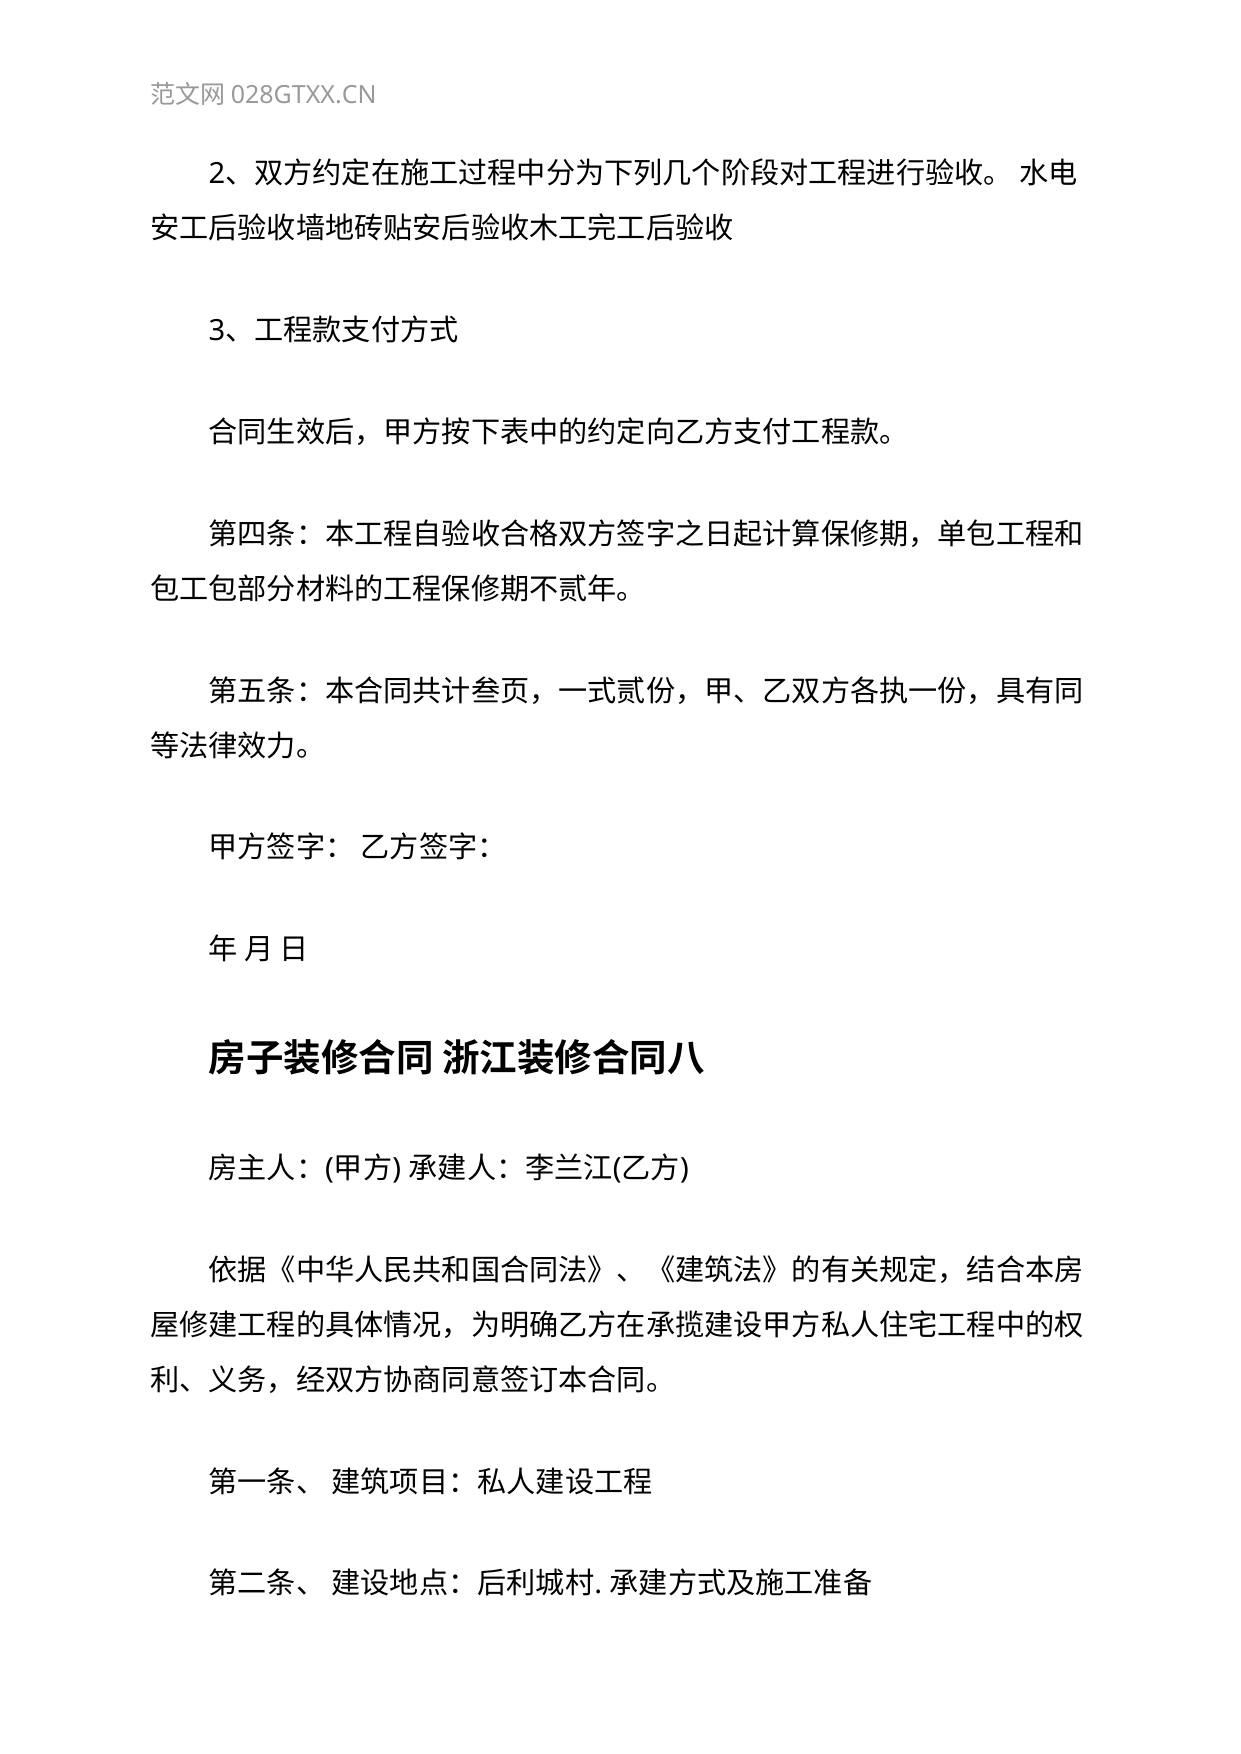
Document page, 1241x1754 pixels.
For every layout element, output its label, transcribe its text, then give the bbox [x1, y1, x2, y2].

text 第二条、 建设地点：后利城村. 承建方式及施工准备 [150, 1560, 1090, 1602]
text 甲方签字： 乙方签字： [150, 824, 1090, 866]
text 依据《中华人民共和国合同法》、《建筑法》的有关规定，结合本房屋修建工程的具体情况，为明确乙方在承揽建设甲方私人住宅工程中的权利、义务，经双方协商同意签订本合同。 [150, 1247, 1090, 1399]
text 房子装修合同 浙江装修合同八 [150, 1027, 1090, 1082]
text 合同生效后，甲方按下表中的约定向乙方支付工程款。 [150, 409, 1090, 451]
text 2、双方约定在施工过程中分为下列几个阶段对工程进行验收。 水电安工后验收墙地砖贴安后验收木工完工后验收 [150, 150, 1090, 247]
text 第一条、 建筑项目：私人建设工程 [150, 1458, 1090, 1501]
text 第四条：本工程自验收合格双方签字之日起计算保修期，单包工程和包工包部分材料的工程保修期不贰年。 [150, 511, 1090, 608]
text 第五条：本合同共计叁页，一式贰份，甲、乙双方各执一份，具有同等法律效力。 [150, 667, 1090, 764]
text 房主人：(甲方) 承建人：李兰江(乙方) [150, 1145, 1090, 1187]
text 年 月 日 [150, 926, 1090, 968]
text 3、工程款支付方式 [150, 307, 1090, 349]
